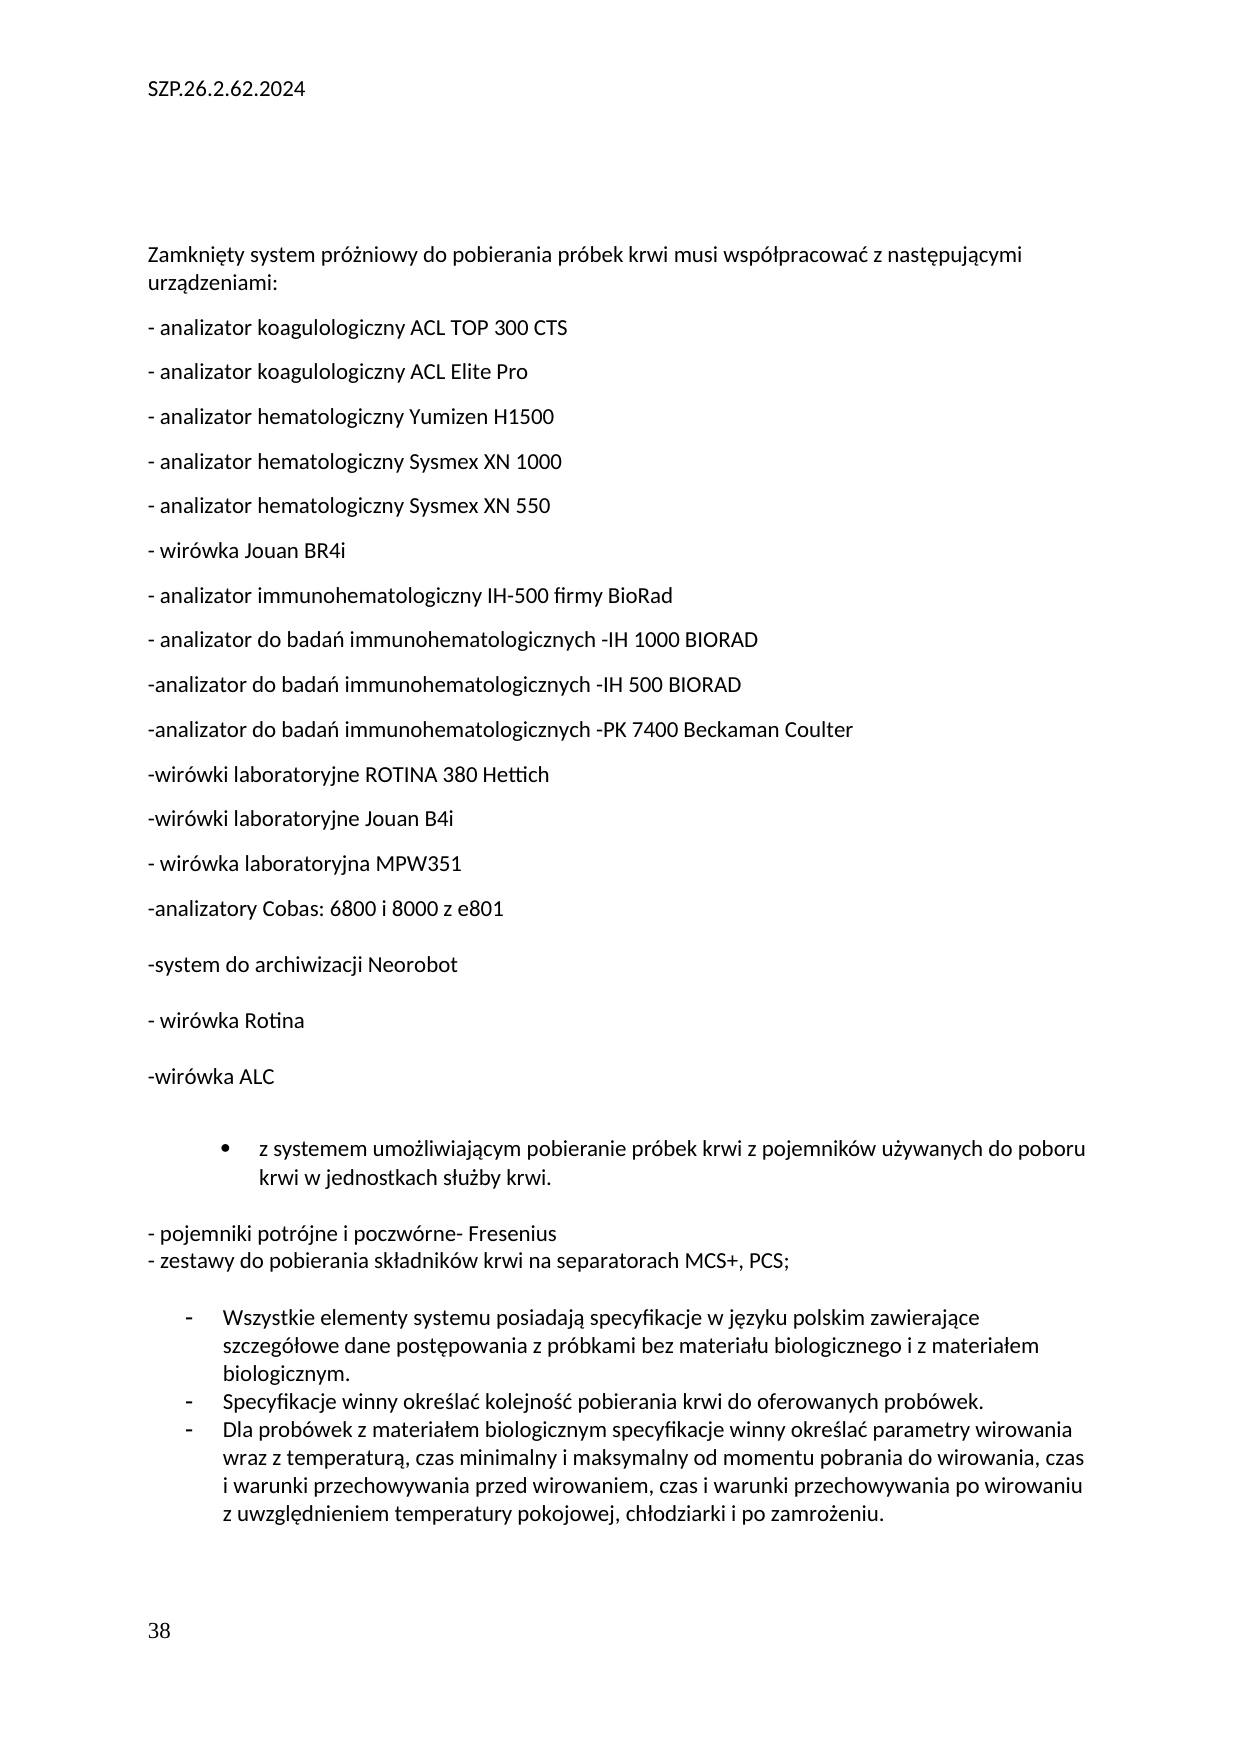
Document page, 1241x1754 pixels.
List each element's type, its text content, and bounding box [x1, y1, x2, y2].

text - analizator immunohematologiczny IH-500 firmy BioRad [148, 581, 1093, 609]
list z systemem umożliwiającym pobieranie próbek krwi z pojemników używanych do poboru krwi w jednostkach służby krwi. [221, 1134, 1093, 1191]
text - zestawy do pobierania składników krwi na separatorach MCS+, PCS; [148, 1247, 1093, 1275]
text - wirówka Jouan BR4i [148, 536, 1093, 564]
list Dla probówek z materiałem biologicznym specyfikacje winny określać parametry wirowania wraz z temperaturą, czas minimalny i maksymalny od momentu pobrania do wirowania, czas i warunki przechowywania przed wirowaniem, czas i warunki przechowywania po wirowaniu z uwzględnieniem temperatury pokojowej, chłodziarki i po zamrożeniu. [185, 1415, 1093, 1527]
text -system do archiwizacji Neorobot [148, 950, 1093, 978]
text -analizator do badań immunohematologicznych -IH 500 BIORAD [148, 670, 1093, 698]
text - wirówka laboratoryjna MPW351 [148, 849, 1093, 877]
text -analizatory Cobas: 6800 i 8000 z e801 [148, 894, 1093, 922]
text - wirówka Rotina [148, 1006, 1093, 1034]
text -wirówki laboratoryjne Jouan B4i [148, 804, 1093, 832]
text - analizator hematologiczny Sysmex XN 1000 [148, 447, 1093, 475]
text - analizator hematologiczny Yumizen H1500 [148, 402, 1093, 430]
list Wszystkie elementy systemu posiadają specyfikacje w języku polskim zawierające szczegółowe dane postępowania z próbkami bez materiału biologicznego i z materiałem biologicznym. [185, 1303, 1093, 1387]
text - analizator do badań immunohematologicznych -IH 1000 BIORAD [148, 626, 1093, 654]
text - pojemniki potrójne i poczwórne- Fresenius [148, 1219, 1093, 1247]
text - analizator hematologiczny Sysmex XN 550 [148, 492, 1093, 519]
text -wirówka ALC [148, 1062, 1093, 1090]
text Zamknięty system próżniowy do pobierania próbek krwi musi współpracować z następującymi urządzeniami: [148, 240, 1093, 296]
text -analizator do badań immunohematologicznych -PK 7400 Beckaman Coulter [148, 715, 1093, 743]
text - analizator koagulologiczny ACL TOP 300 CTS [148, 313, 1093, 341]
text - analizator koagulologiczny ACL Elite Pro [148, 357, 1093, 386]
text -wirówki laboratoryjne ROTINA 380 Hettich [148, 760, 1093, 788]
list Specyfikacje winny określać kolejność pobierania krwi do oferowanych probówek. [185, 1387, 1093, 1415]
